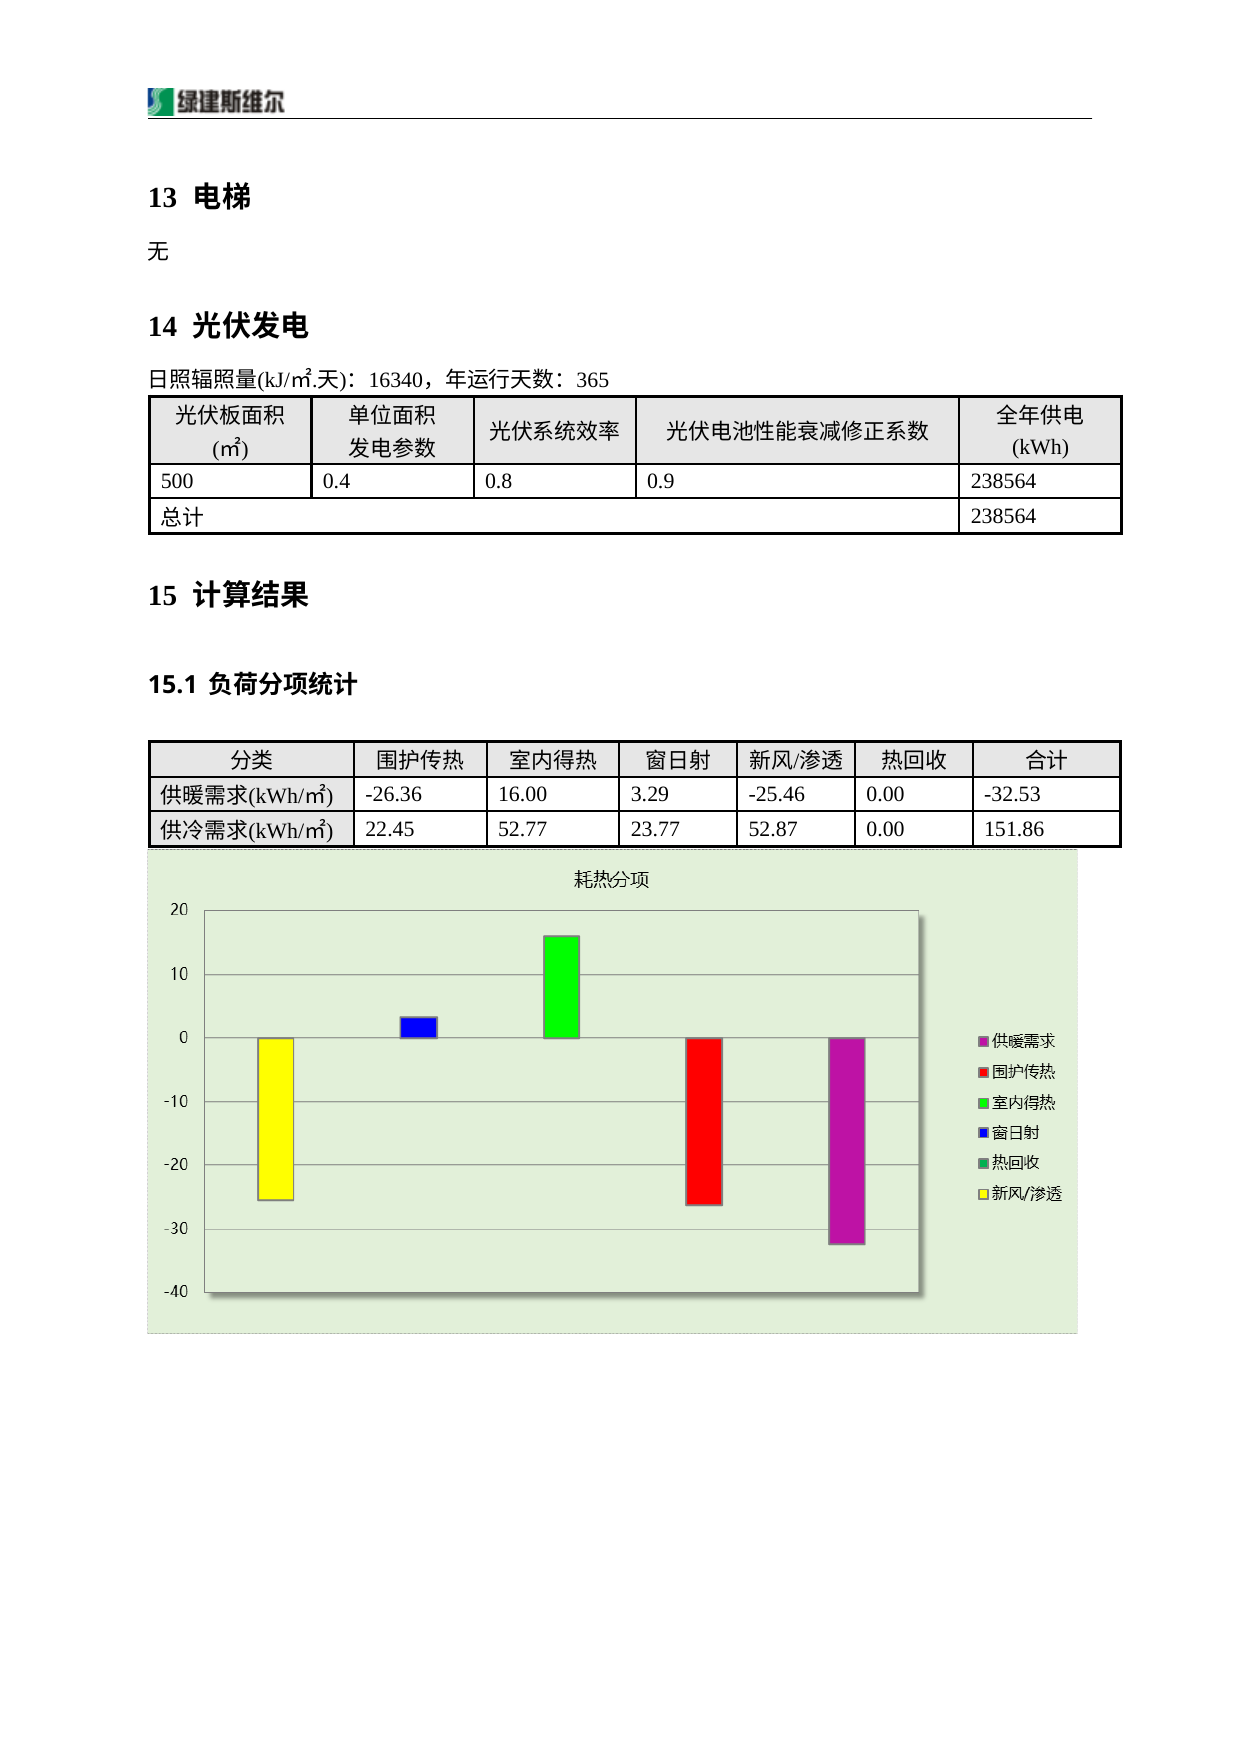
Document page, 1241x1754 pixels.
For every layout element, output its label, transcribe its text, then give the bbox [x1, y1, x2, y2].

subtitle 电梯 [148, 162, 1092, 227]
table_header 分类 [151, 743, 353, 776]
table_cell -25.46 [738, 778, 854, 810]
table_header 新风/渗透 [738, 743, 854, 776]
table_header 光伏系统效率 [475, 398, 635, 463]
table_cell 0.00 [856, 778, 972, 810]
table_cell 52.87 [738, 812, 854, 845]
subtitle 负荷分项统计 [148, 650, 1092, 715]
table_cell 0.00 [856, 812, 972, 845]
table_cell 16.00 [488, 778, 618, 810]
table_header 光伏电池性能衰减修正系数 [637, 398, 958, 463]
subtitle 光伏发电 [148, 291, 1092, 356]
table_header 热回收 [856, 743, 972, 776]
text 日照辐照量(kJ/㎡.天)：16340，年运行天数：365 [148, 362, 1092, 394]
table_header 全年供电 (kWh) [960, 398, 1120, 463]
text 无 [148, 233, 1092, 266]
table_cell 52.77 [488, 812, 618, 845]
table_header 窗日射 [620, 743, 736, 776]
table_cell 238564 [960, 465, 1120, 497]
table_cell 23.77 [620, 812, 736, 845]
table_cell 总计 [151, 499, 958, 532]
picture [147, 88, 288, 116]
table_cell -32.53 [974, 778, 1119, 810]
table_header 围护传热 [355, 743, 486, 776]
table_cell 22.45 [355, 812, 486, 845]
table_cell 供暖需求(kWh/㎡) [151, 778, 353, 810]
table_cell 151.86 [974, 812, 1119, 845]
table_cell 0.9 [637, 465, 958, 497]
table_header 单位面积 发电参数 [313, 398, 473, 463]
table_header 光伏板面积 (㎡) [151, 398, 310, 463]
table_header 室内得热 [488, 743, 618, 776]
table_cell 0.8 [475, 465, 635, 497]
table_cell 500 [151, 465, 310, 497]
table_cell 0.4 [313, 465, 473, 497]
table_header 合计 [974, 743, 1119, 776]
picture [147, 849, 1078, 1334]
table_cell 3.29 [620, 778, 736, 810]
table_cell -26.36 [355, 778, 486, 810]
subtitle 计算结果 [148, 560, 1092, 625]
table_cell 238564 [960, 499, 1120, 532]
table_cell 供冷需求(kWh/㎡) [151, 812, 353, 845]
